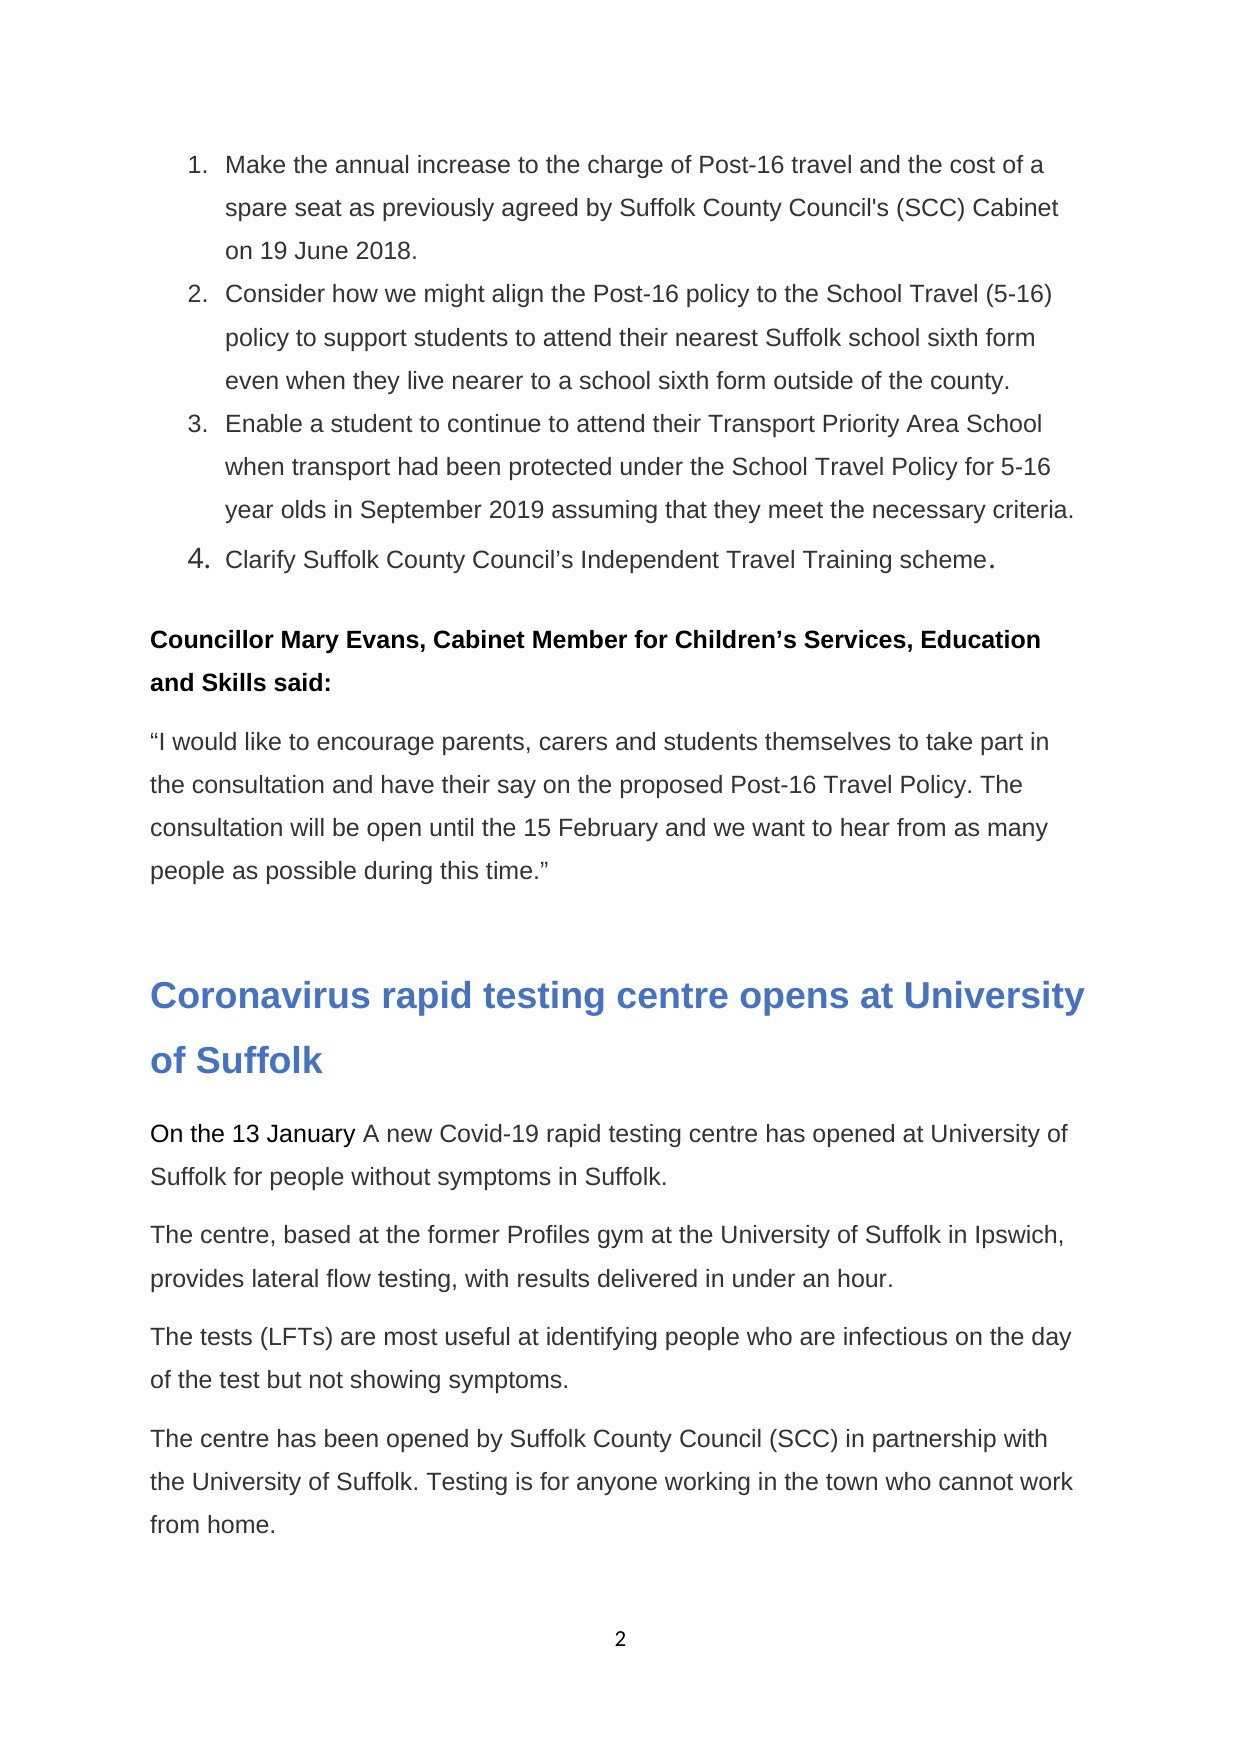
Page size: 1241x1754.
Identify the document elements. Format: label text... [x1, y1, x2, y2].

text The centre has been opened by Suffolk County Council (SCC) in partnership with the University of Suffolk. Testing is for anyone working in the town who cannot work from home. [150, 1424, 1090, 1539]
list Consider how we might align the Post-16 policy to the School Travel (5-16) policy to support students to attend their nearest Suffolk school sixth form even when they live nearer to a school sixth form outside of the county. [187, 279, 1090, 394]
list Enable a student to continue to attend their Transport Priority Area School when transport had been protected under the School Travel Policy for 5-16 year olds in September 2019 assuming that they meet the necessary criteria. [187, 409, 1090, 524]
list Clarify Suffolk County Council’s Independent Travel Training scheme. [187, 538, 1090, 576]
list Make the annual increase to the charge of Post-16 travel and the cost of a spare seat as previously agreed by Suffolk County Council's (SCC) Cabinet on 19 June 2018. [187, 150, 1090, 265]
text Councillor Mary Evans, Cabinet Member for Children’s Services, Education and Skills said: [150, 625, 1090, 697]
text On the 13 January A new Covid-19 rapid testing centre has opened at University of Suffolk for people without symptoms in Suffolk. [150, 1118, 1090, 1190]
text The tests (LFTs) are most useful at identifying people who are infectious on the day of the test but not showing symptoms. [150, 1322, 1090, 1394]
text Coronavirus rapid testing centre opens at University of Suffolk [150, 973, 1090, 1081]
text The centre, based at the former Profiles gym at the University of Suffolk in Ipswich, provides lateral flow testing, with results delivered in under an hour. [150, 1220, 1090, 1292]
text “I would like to encourage parents, carers and students themselves to take part in the consultation and have their say on the proposed Post-16 Travel Policy. The consultation will be open until the 15 February and we want to hear from as many people as possible during this time.” [150, 727, 1090, 885]
